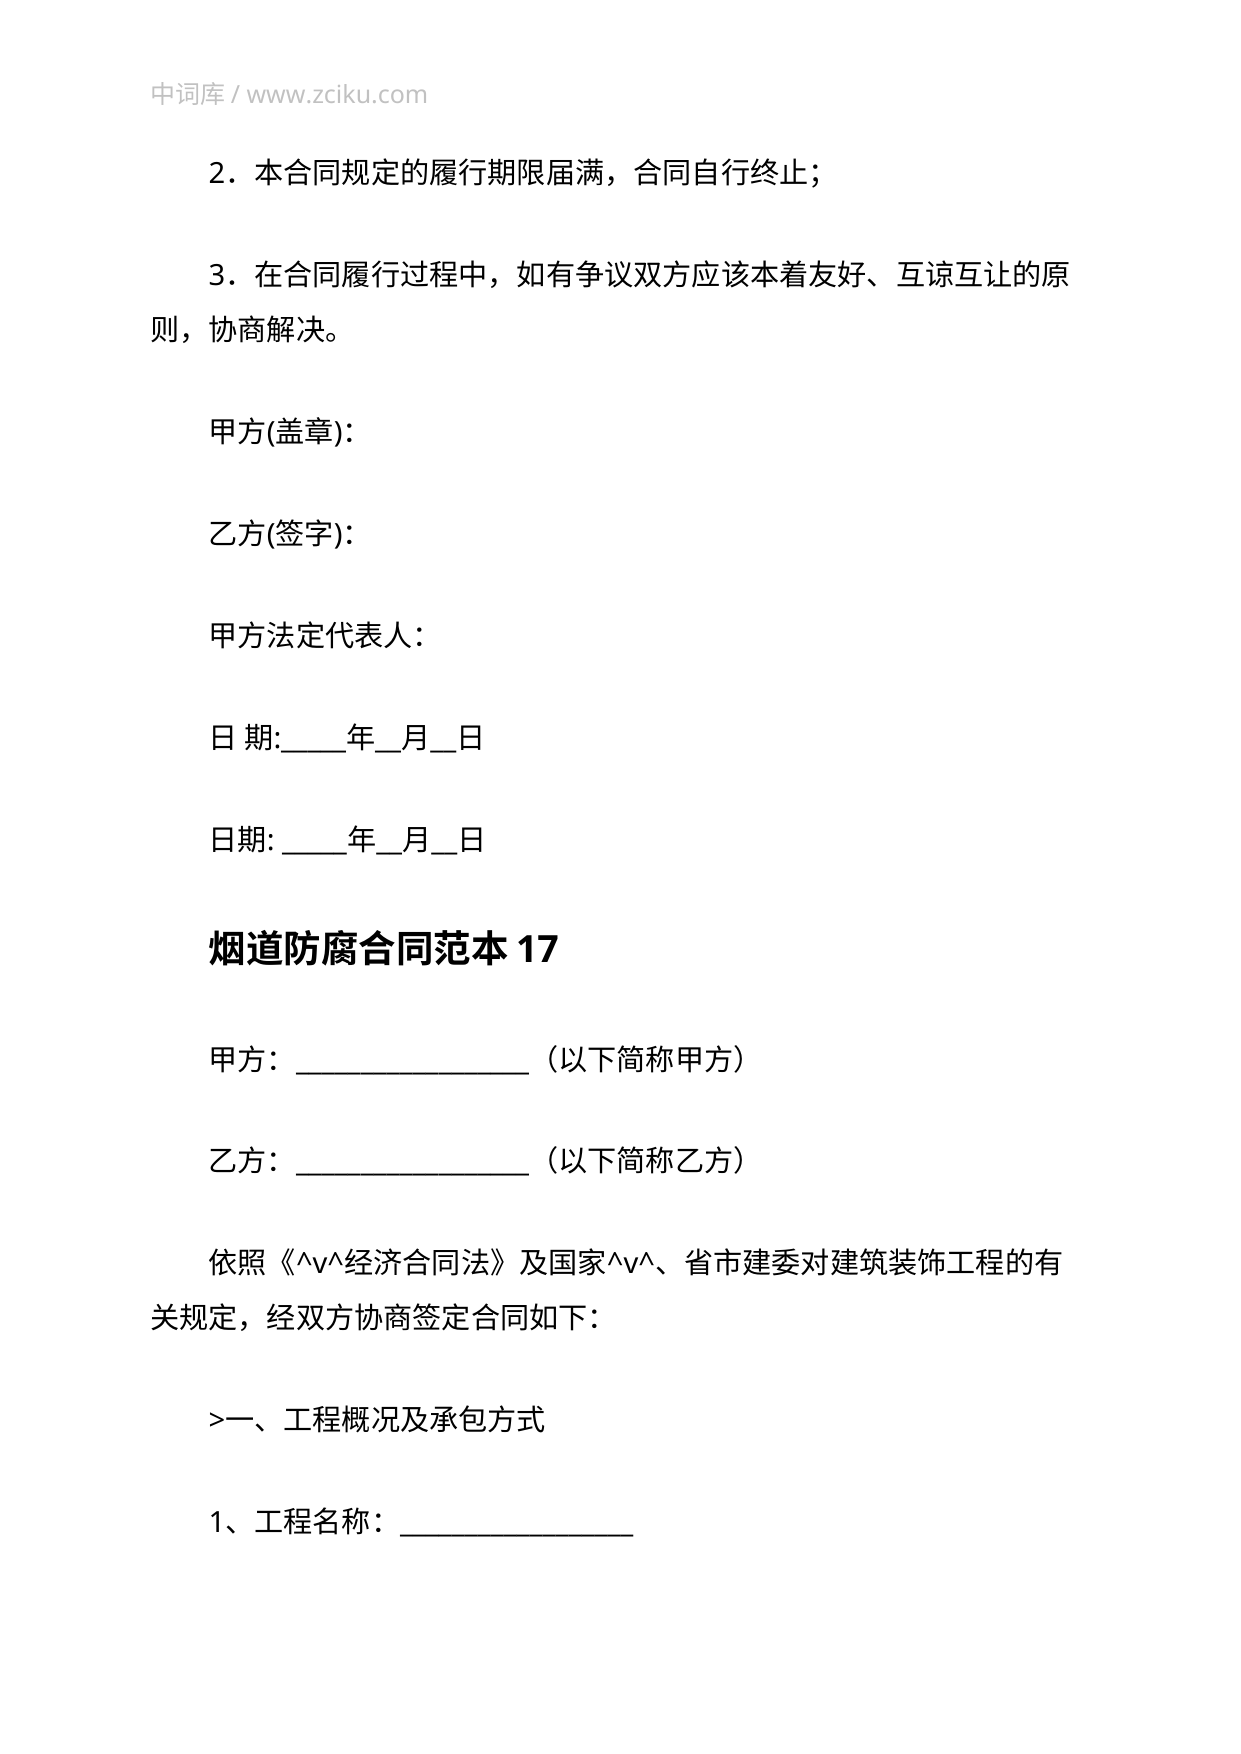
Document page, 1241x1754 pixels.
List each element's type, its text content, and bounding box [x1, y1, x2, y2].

text 依照《^v^经济合同法》及国家^v^、省市建委对建筑装饰工程的有关规定，经双方协商签定合同如下： [150, 1240, 1090, 1337]
text 日 期:_____年__月__日 [150, 714, 1090, 757]
text 日期: _____年__月__日 [150, 816, 1090, 859]
text 乙方(签字)： [150, 511, 1090, 553]
text >一、工程概况及承包方式 [150, 1397, 1090, 1439]
text 3．在合同履行过程中，如有争议双方应该本着友好、互谅互让的原则，协商解决。 [150, 252, 1090, 349]
text 乙方：__________________（以下简称乙方） [150, 1138, 1090, 1180]
text 甲方(盖章)： [150, 409, 1090, 451]
text 甲方法定代表人： [150, 613, 1090, 655]
text 1、工程名称：__________________ [150, 1499, 1090, 1541]
text 甲方：__________________（以下简称甲方） [150, 1036, 1090, 1078]
text 2．本合同规定的履行期限届满，合同自行终止； [150, 150, 1090, 192]
text 烟道防腐合同范本17 [150, 918, 1090, 973]
